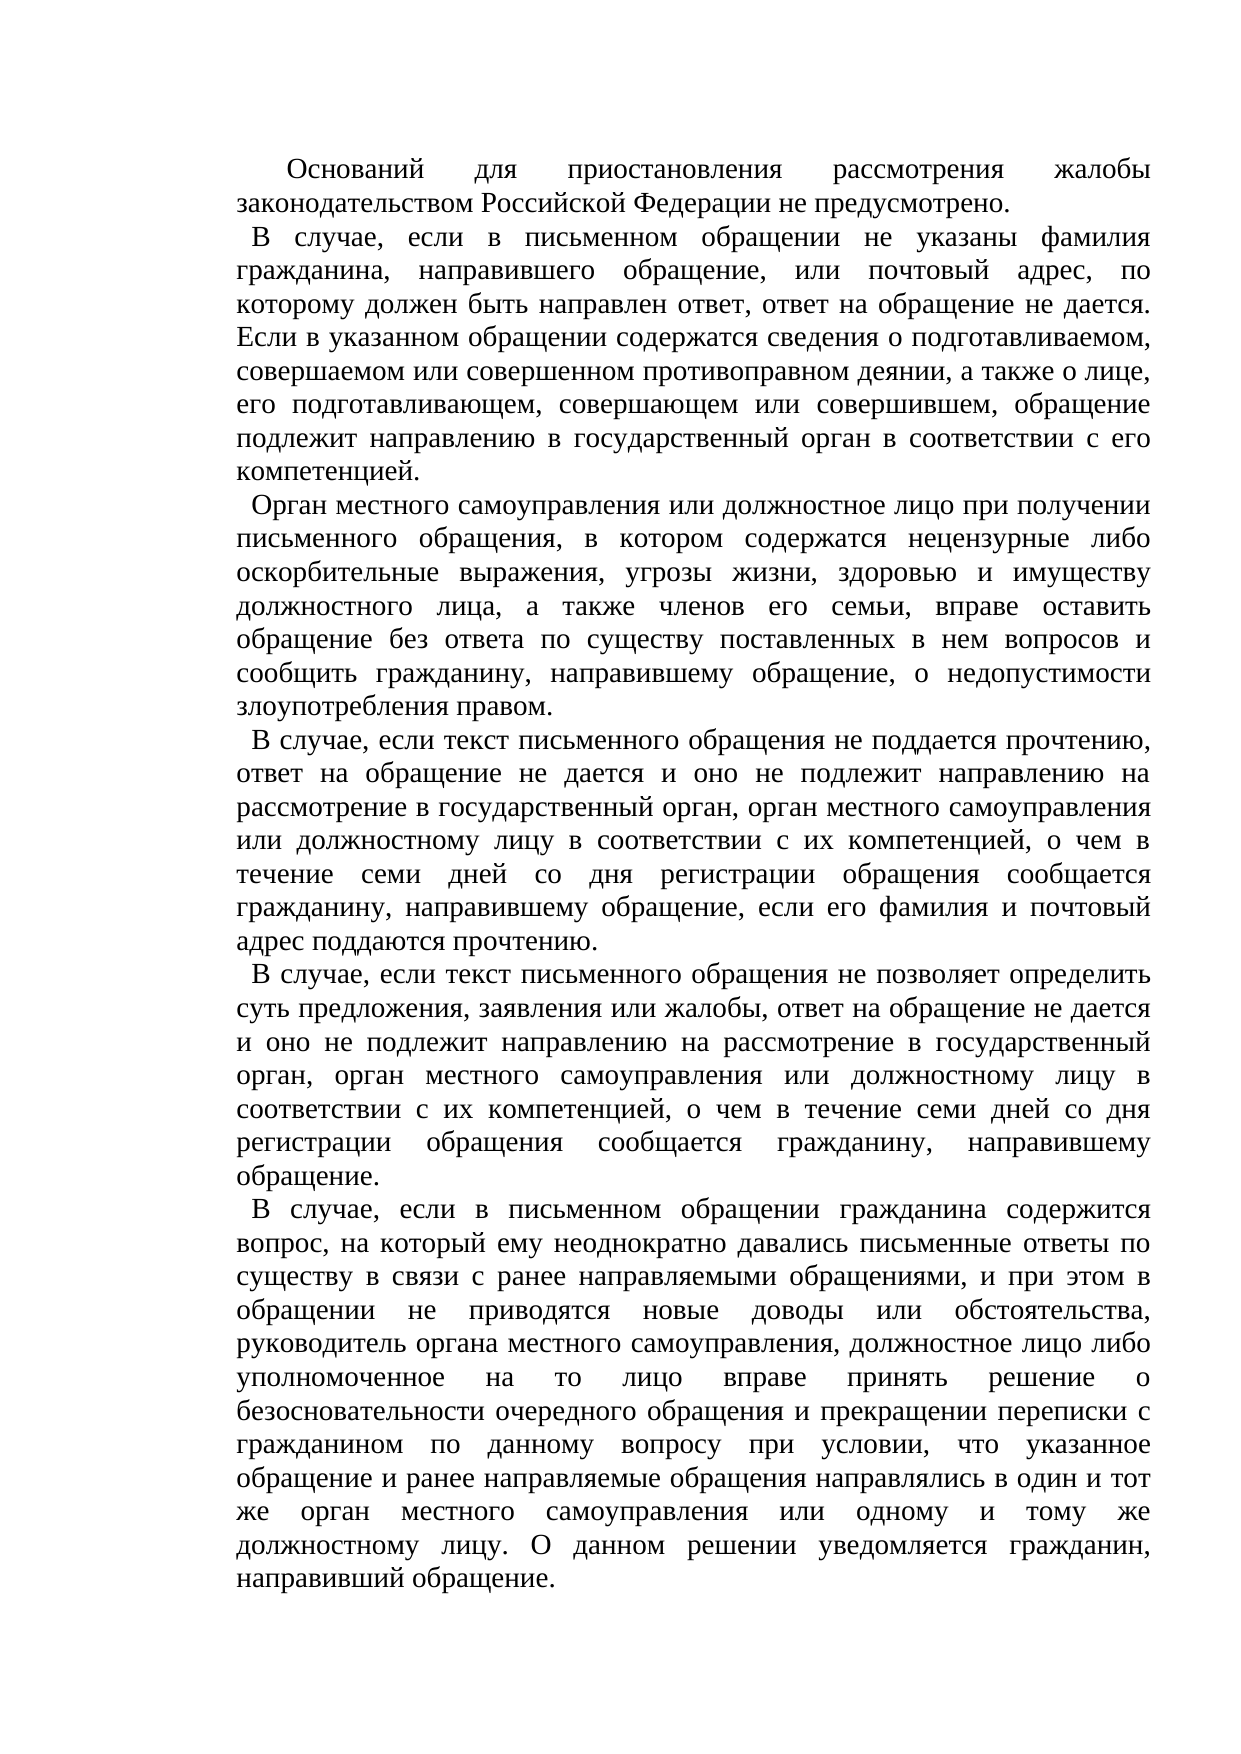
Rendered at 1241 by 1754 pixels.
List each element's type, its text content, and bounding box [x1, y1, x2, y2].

text В случае, если в письменном обращении гражданина содержится вопрос, на который ему неоднократно давались письменные ответы по существу в связи с ранее направляемыми обращениями, и при этом в обращении не приводятся новые доводы или обстоятельства, руководитель органа местного самоуправления, должностное лицо либо уполномоченное на то лицо вправе принять решение о безосновательности очередного обращения и прекращении переписки с гражданином по данному вопросу при условии, что указанное обращение и ранее направляемые обращения направлялись в один и тот же орган местного самоуправления или одному и тому же должностному лицу. О данном решении уведомляется гражданин, направивший обращение. [236, 1191, 1152, 1594]
text Оснований для приостановления рассмотрения жалобы законодательством Российской Федерации не предусмотрено. [236, 152, 1152, 219]
text В случае, если в письменном обращении не указаны фамилия гражданина, направившего обращение, или почтовый адрес, по которому должен быть направлен ответ, ответ на обращение не дается. Если в указанном обращении содержатся сведения о подготавливаемом, совершаемом или совершенном противоправном деянии, а также о лице, его подготавливающем, совершающем или совершившем, обращение подлежит направлению в государственный орган в соответствии с его компетенцией. [236, 219, 1152, 487]
text В случае, если текст письменного обращения не позволяет определить суть предложения, заявления или жалобы, ответ на обращение не дается и оно не подлежит направлению на рассмотрение в государственный орган, орган местного самоуправления или должностному лицу в соответствии с их компетенцией, о чем в течение семи дней со дня регистрации обращения сообщается гражданину, направившему обращение. [236, 957, 1152, 1191]
text В случае, если текст письменного обращения не поддается прочтению, ответ на обращение не дается и оно не подлежит направлению на рассмотрение в государственный орган, орган местного самоуправления или должностному лицу в соответствии с их компетенцией, о чем в течение семи дней со дня регистрации обращения сообщается гражданину, направившему обращение, если его фамилия и почтовый адрес поддаются прочтению. [236, 722, 1152, 957]
text Орган местного самоуправления или должностное лицо при получении письменного обращения, в котором содержатся нецензурные либо оскорбительные выражения, угрозы жизни, здоровью и имуществу должностного лица, а также членов его семьи, вправе оставить обращение без ответа по существу поставленных в нем вопросов и сообщить гражданину, направившему обращение, о недопустимости злоупотребления правом. [236, 487, 1152, 722]
